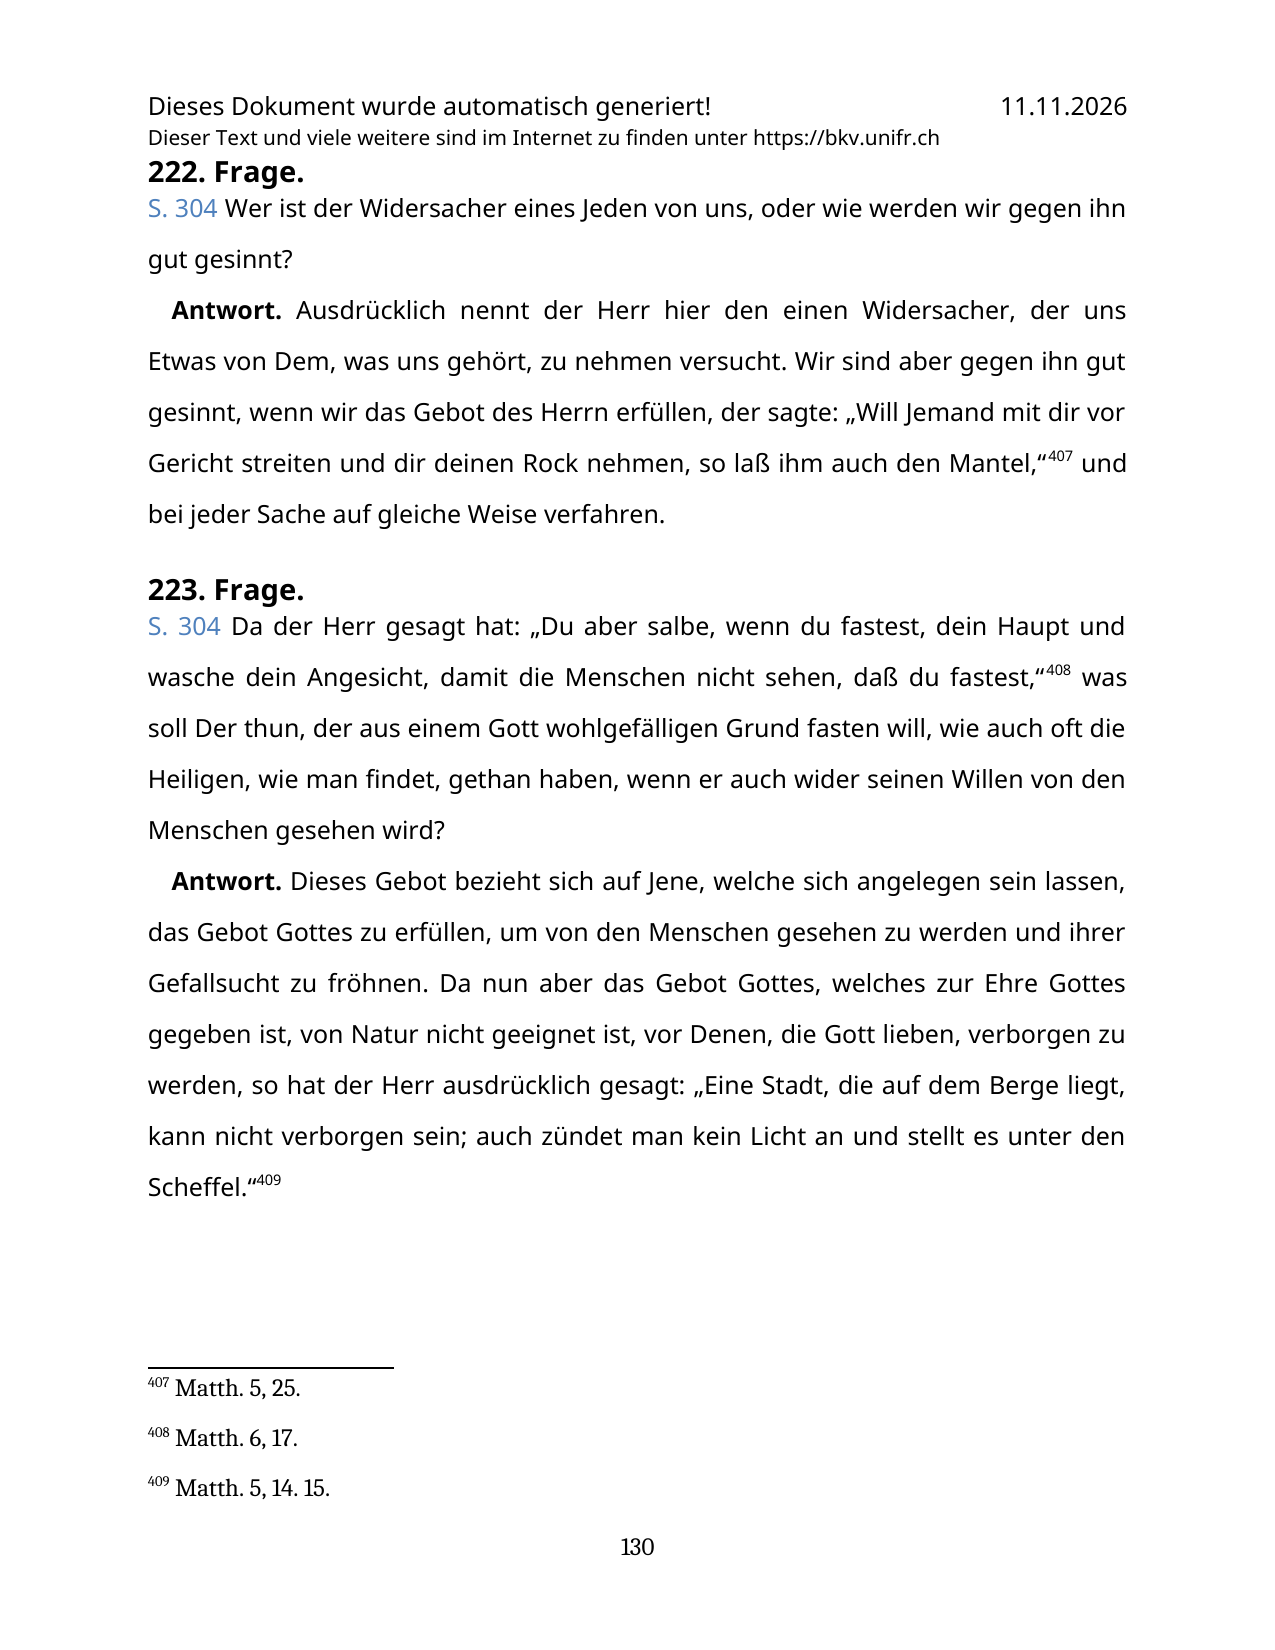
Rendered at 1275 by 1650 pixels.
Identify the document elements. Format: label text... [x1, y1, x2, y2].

text Antwort. Dieses Gebot bezieht sich auf Jene, welche sich angelegen sein lassen, das Gebot Gottes zu erfüllen, um von den Menschen gesehen zu werden und ihrer Gefallsucht zu fröhnen. Da nun aber das Gebot Gottes, welches zur Ehre Gottes gegeben ist, von Natur nicht geeignet ist, vor Denen, die Gott lieben, verborgen zu werden, so hat der Herr ausdrücklich gesagt: „Eine Stadt, die auf dem Berge liegt, kann nicht verborgen sein; auch zündet man kein Licht an und stellt es unter den Scheffel.“ [148, 864, 1127, 1204]
subtitle 222. Frage. [148, 151, 1127, 191]
text Antwort. Ausdrücklich nennt der Herr hier den einen Widersacher, der uns Etwas von Dem, was uns gehört, zu nehmen versucht. Wir sind aber gegen ihn gut gesinnt, wenn wir das Gebot des Herrn erfüllen, der sagte: „Will Jemand mit dir vor Gericht streiten und dir deinen Rock nehmen, so laß ihm auch den Mantel,“ und bei jeder Sache auf gleiche Weise verfahren. [148, 293, 1127, 531]
text S. 304 Wer ist der Widersacher eines Jeden von uns, oder wie werden wir gegen ihn gut gesinnt? [148, 191, 1127, 276]
subtitle 223. Frage. [148, 569, 1127, 608]
text S. 304 Da der Herr gesagt hat: „Du aber salbe, wenn du fastest, dein Haupt und wasche dein Angesicht, damit die Menschen nicht sehen, daß du fastest,“ was soll Der thun, der aus einem Gott wohlgefälligen Grund fasten will, wie auch oft die Heiligen, wie man findet, gethan haben, wenn er auch wider seinen Willen von den Menschen gesehen wird? [148, 608, 1127, 847]
